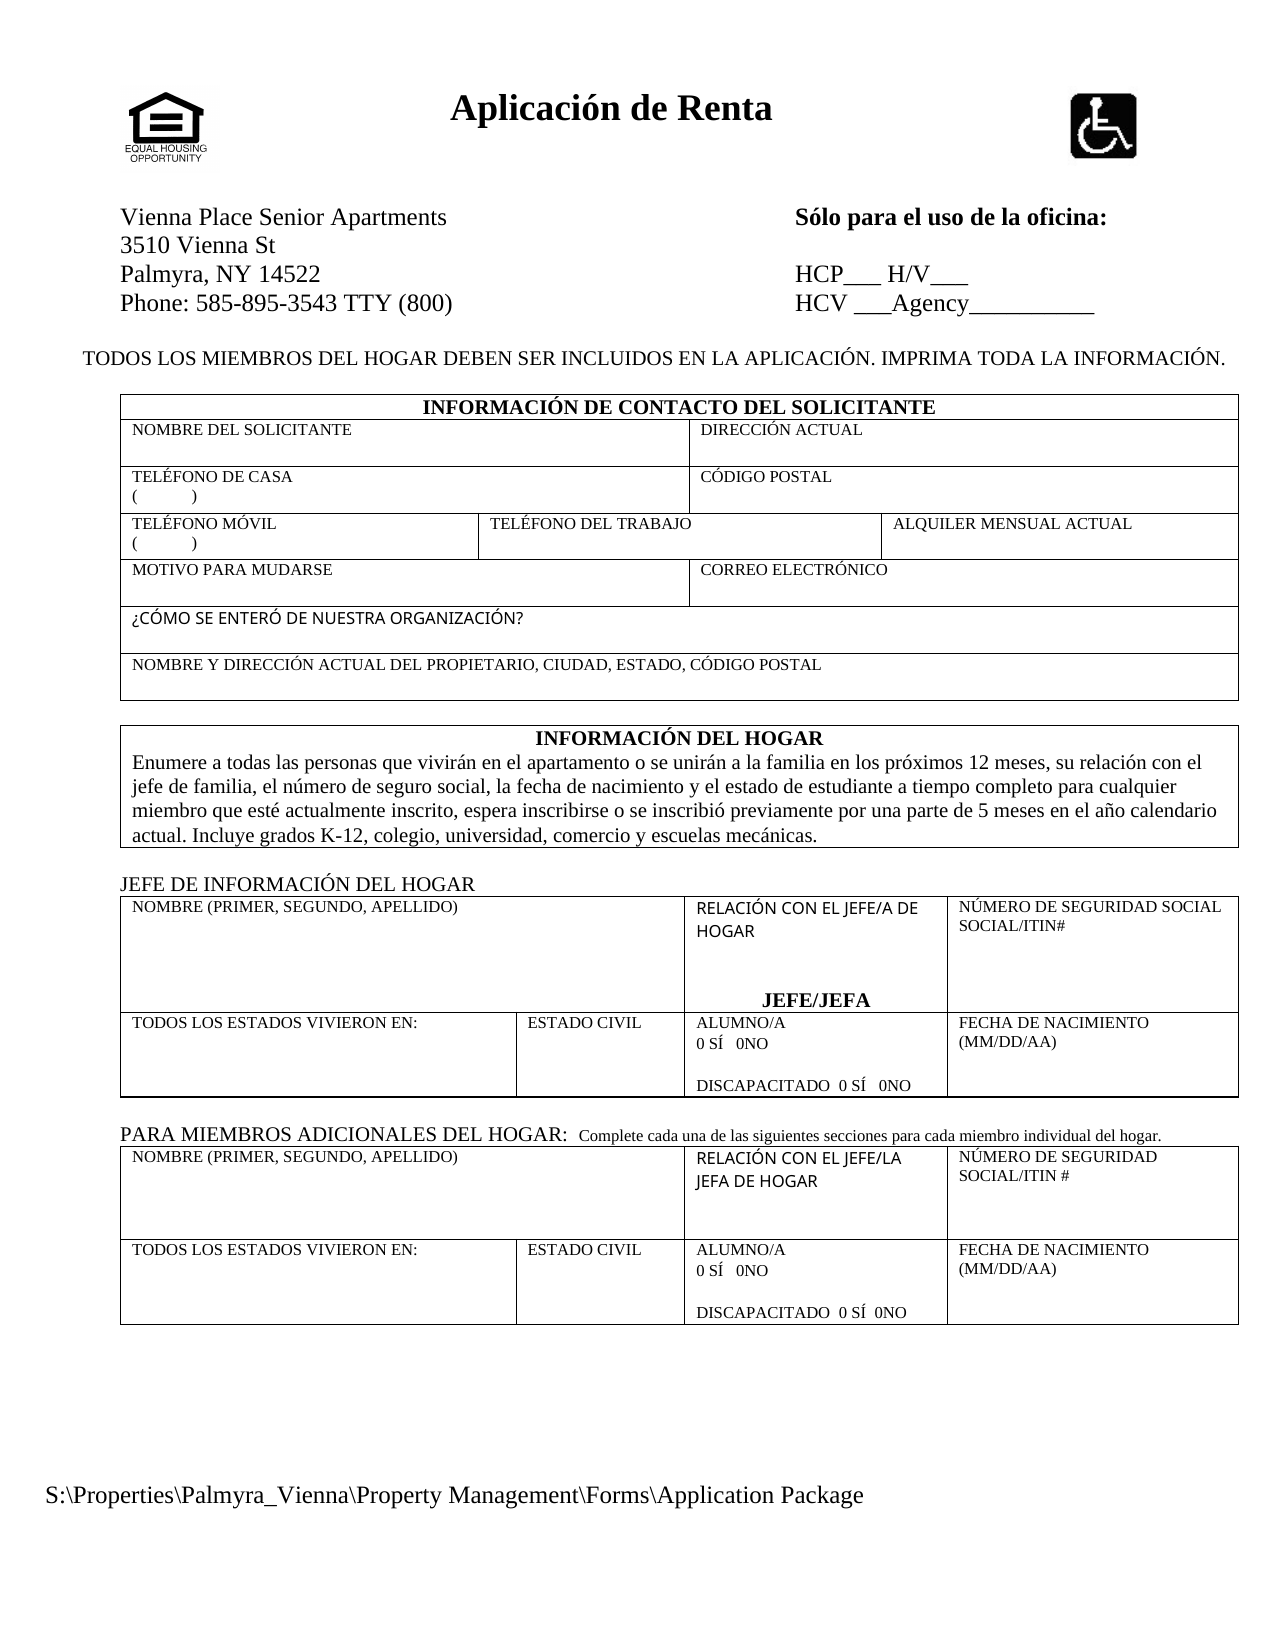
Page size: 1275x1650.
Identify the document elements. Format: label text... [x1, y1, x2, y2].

table_cell MOTIVO PARA MUDARSE [121, 560, 689, 606]
table_cell ESTADO CIVIL [517, 1013, 684, 1096]
table_header Relación con EL jefE/LA JeFa de hogar [685, 1147, 947, 1239]
table_cell FECHA DE NACIMIENTO (MM/DD/AA) [948, 1240, 1238, 1324]
table_header INFORMACIÓN DE CONTACTO DEL SOLICITANTE [121, 395, 1238, 419]
table_cell FECHA DE NACIMIENTO (MM/DD/AA) [948, 1013, 1238, 1096]
table_cell TODOS LOS ESTADOS VIVIERON EN: [121, 1013, 516, 1096]
table_cell NOMBRE DEL SOLICITANTE [121, 420, 689, 466]
picture [1067, 129, 1143, 166]
picture [120, 85, 221, 173]
text Palmyra, NY 14522 HCP___ H/V___ [120, 259, 1230, 288]
text 3510 Vienna St [120, 231, 1230, 259]
table_cell ALQUILER MENSUAL ACTUAL [882, 514, 1238, 559]
table_cell ESTADO CIVIL [517, 1240, 684, 1324]
table_header INFORMACIÓN DEL HOGAR Enumere a todas las personas que vivirán en el apartamento o se unirán a la familia en los próximos 12 meses, su relación con el jefe de familia, el número de seguro social, la fecha de nacimiento y el estado de estudiante a tiempo completo para cualquier miembro que esté actualmente inscrito, espera inscribirse o se inscribió previamente por una parte de 5 meses en el año calendario actual. Incluye grados K-12, colegio, universidad, comercio y escuelas mecánicas. [121, 726, 1238, 847]
table_cell TELÉFONO MÓVIL ( ) [121, 514, 478, 559]
text Vienna Place Senior Apartments Sólo para el uso de la oficina: [120, 202, 1230, 231]
text TODOS LOS MIEMBROS DEL HOGAR DEBEN SER INCLUIDOS EN LA APLICACIÓN. IMPRIMA TODA LA INFORMACIÓN. [82, 346, 1230, 369]
text Phone: 585-895-3543 TTY (800) HCV ___Agency__________ [120, 288, 1230, 317]
table_header Relación con EL jefe/a de hogar JEFE/JEFA [685, 897, 947, 1012]
table_cell ALUMNO/A  SÍ NO DISCAPACITADO  SÍ NO [685, 1013, 947, 1096]
table_header NÚMERO DE SEGURIDAD SOCIAL SOCIAL/ITIN# [948, 897, 1238, 1012]
table_cell TELÉFONO DEL TRABAJO [479, 514, 881, 559]
table_cell ¿Cómo se enteró de nuestra organización? [121, 607, 1238, 653]
text PARA MIEMBROS ADICIONALES DEL HOGAR: Complete cada una de las siguientes secciones para cada miembro individual del hogar. [120, 1122, 1230, 1146]
table_cell ALUMNO/A  SÍ NO DISCAPACITADO  SÍ NO [685, 1240, 947, 1324]
text JEFE DE INFORMACIÓN DEL HOGAR [120, 872, 1230, 896]
table_header NOMBRE (PRIMER, SEGUNDO, APELLIDO) [121, 1147, 684, 1239]
table_cell TODOS LOS ESTADOS VIVIERON EN: [121, 1240, 516, 1324]
table_header NOMBRE (PRIMER, SEGUNDO, APELLIDO) [121, 897, 684, 1012]
table_cell NOMBRE Y DIRECCIÓN ACTUAL DEL PROPIETARIO, CIUDAD, ESTADO, CÓDIGO POSTAL [121, 654, 1238, 700]
table_cell DIRECCIÓN ACTUAL [690, 420, 1238, 466]
table_header NÚMERO DE SEGURIDAD SOCIAL/ITIN # [948, 1147, 1238, 1239]
table_cell CORREO ELECTRÓNICO [690, 560, 1238, 606]
table_cell TELÉFONO DE CASA ( ) [121, 467, 689, 512]
table_cell CÓDIGO POSTAL [690, 467, 1238, 512]
text Aplicación de Renta [195, 86, 1230, 129]
